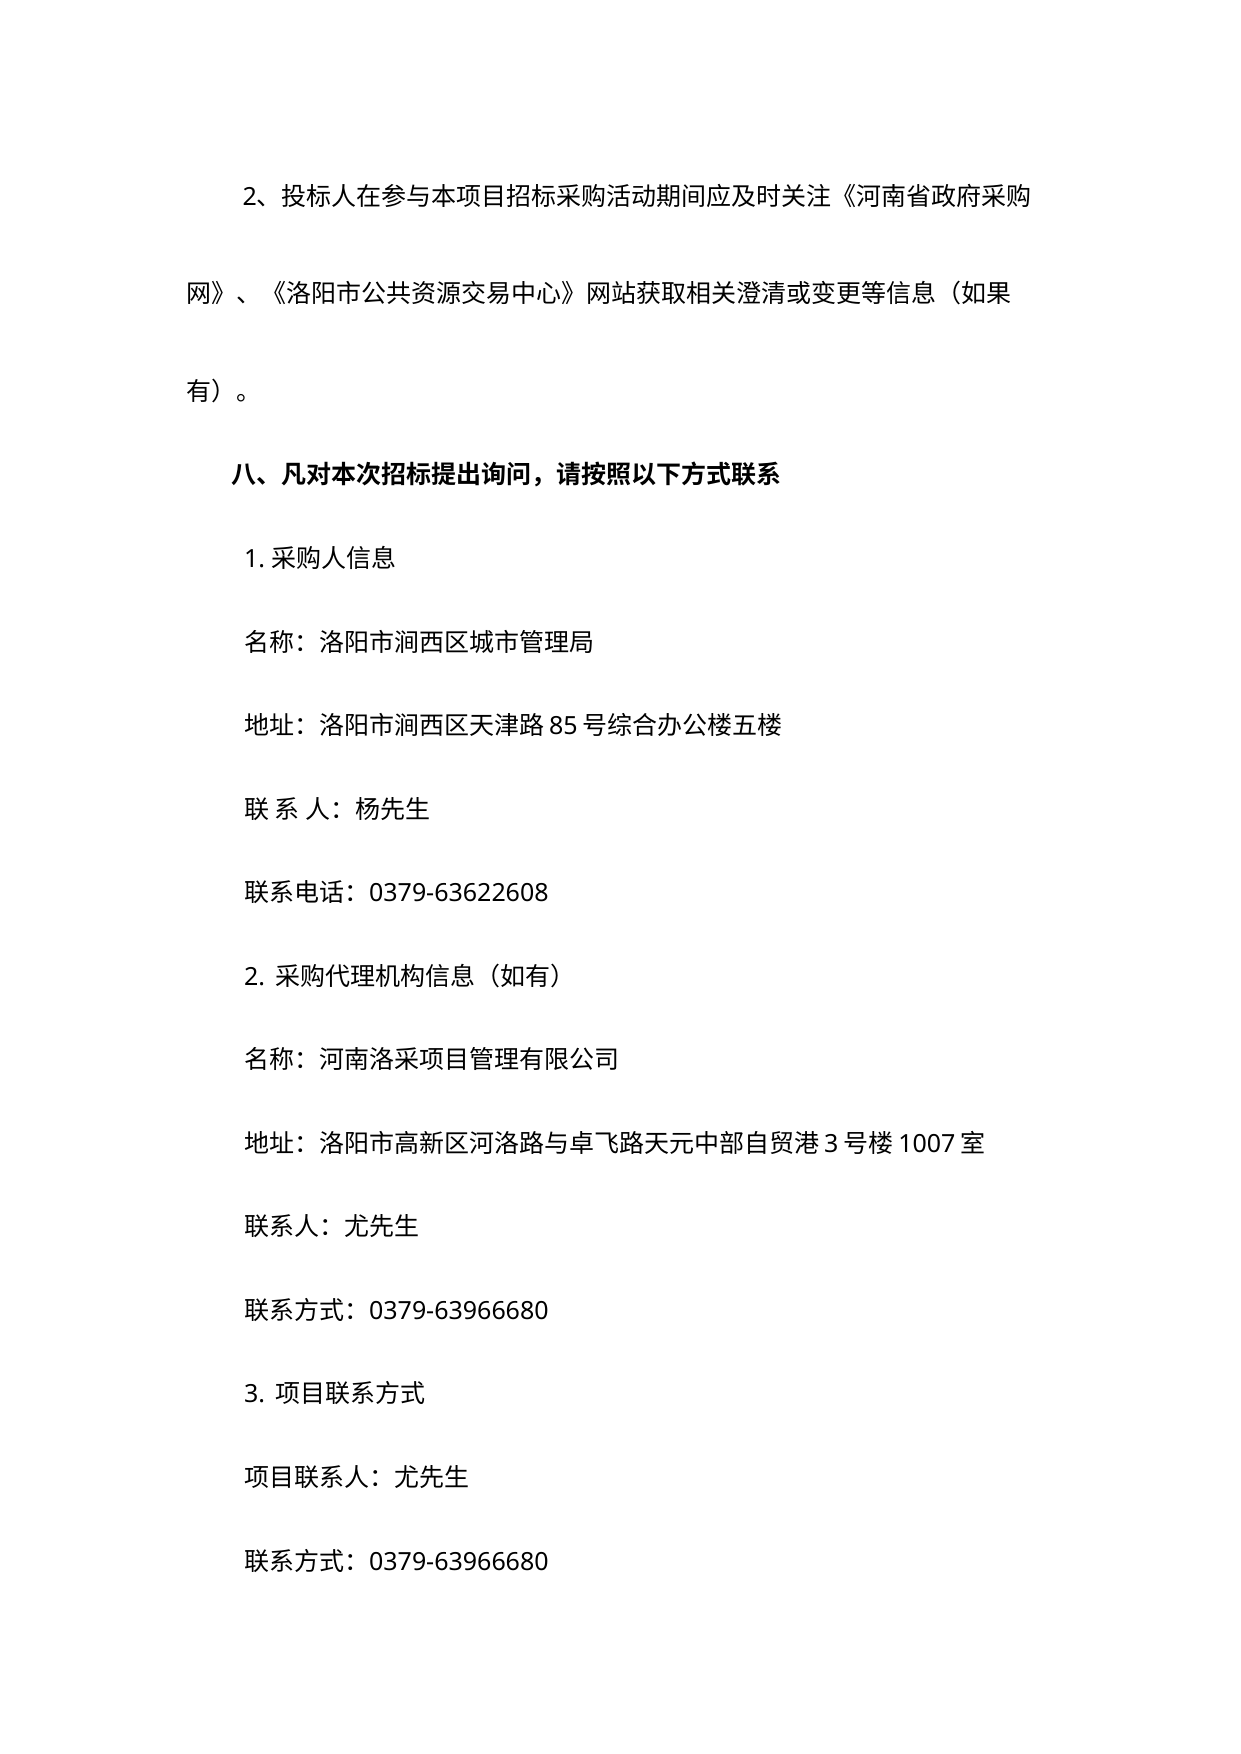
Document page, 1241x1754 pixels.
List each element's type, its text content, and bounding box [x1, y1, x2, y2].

list 凡对本次招标提出询问，请按照以下方式联系 [187, 441, 968, 506]
list 项目联系方式 [244, 1359, 1047, 1424]
text 联系方式：0379-63966680 [244, 1276, 1047, 1341]
text 联系人：尤先生 [244, 1192, 1047, 1257]
text 1. 采购人信息 [244, 524, 1047, 589]
list 采购代理机构信息（如有） [244, 942, 1047, 1007]
text 联 系 人：杨先生 [244, 775, 1047, 840]
text 地址：洛阳市涧西区天津路85号综合办公楼五楼 [244, 691, 1047, 756]
text 项目联系人：尤先生 [244, 1443, 1047, 1508]
text 名称：河南洛采项目管理有限公司 [244, 1025, 1047, 1090]
text 名称：洛阳市涧西区城市管理局 [244, 608, 1047, 673]
text 联系方式：0379-63966680 [244, 1527, 1047, 1592]
text 联系电话：0379-63622608 [244, 858, 1047, 923]
text 地址：洛阳市高新区河洛路与卓飞路天元中部自贸港3号楼1007室 [244, 1109, 1047, 1174]
text 2、投标人在参与本项目招标采购活动期间应及时关注《河南省政府采购网》、《洛阳市公共资源交易中心》网站获取相关澄清或变更等信息（如果有）。 [186, 162, 1047, 422]
